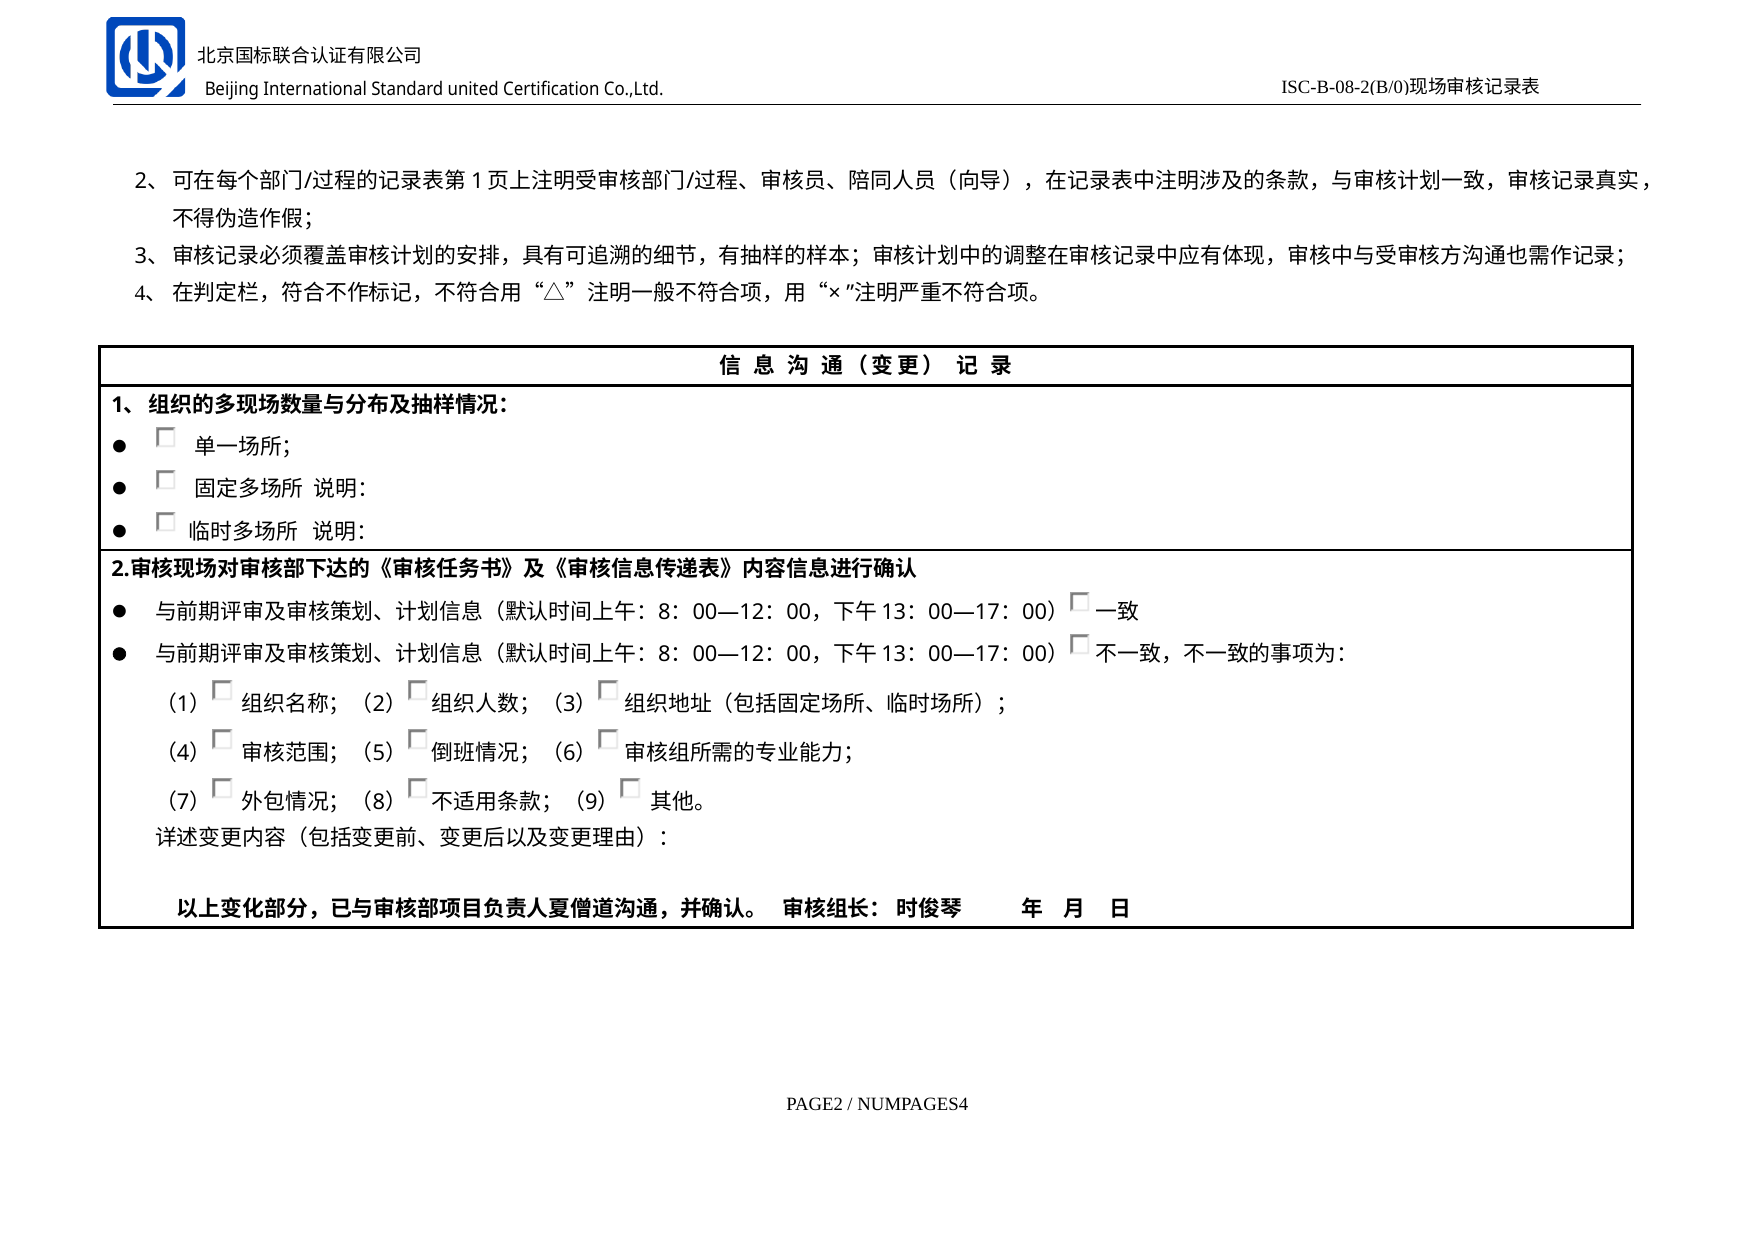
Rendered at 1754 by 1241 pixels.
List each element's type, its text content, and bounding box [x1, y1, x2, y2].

table_cell 2.审核现场对审核部下达的《审核任务书》及《审核信息传递表》内容信息进行确认 与前期评审及审核策划、计划信息（默认时间上午：8：00—12：00，下午13：00—17：00）一致 与前期评审及审核策划、计划信息（默认时间上午：8：00—12：00，下午13：00—17：00）不一致，不一致的事项为： （1）组织名称；（2）组织人数；（3）组织地址（包括固定场所、临时场所）； （4）审核范围；（5）倒班情况；（6）审核组所需的专业能力； （7）外包情况；（8）不适用条款；（9）其他。 详述变更内容（包括变更前、变更后以及变更理由）： 以上变化部分，已与审核部项目负责人夏僧道沟通，并确认。 审核组长： 时俊琴 年 月 日 [101, 551, 1631, 926]
table_header 信 息 沟 通（变更） 记 录 [101, 348, 1631, 383]
list 可在每个部门/过程的记录表第1页上注明受审核部门/过程、审核员、陪同人员（向导），在记录表中注明涉及的条款，与审核计划一致，审核记录真实，不得伪造作假； [134, 163, 1641, 233]
list 审核记录必须覆盖审核计划的安排，具有可追溯的细节，有抽样的样本；审核计划中的调整在审核记录中应有体现，审核中与受审核方沟通也需作记录； [134, 238, 1641, 270]
picture [106, 17, 186, 97]
table_cell 组织的多现场数量与分布及抽样情况： 单一场所； 固定多场所 说明： 临时多场所 说明： [101, 387, 1631, 549]
list 在判定栏，符合不作标记，不符合用“△”注明一般不符合项，用“× ”注明严重不符合项。 [134, 275, 1676, 307]
